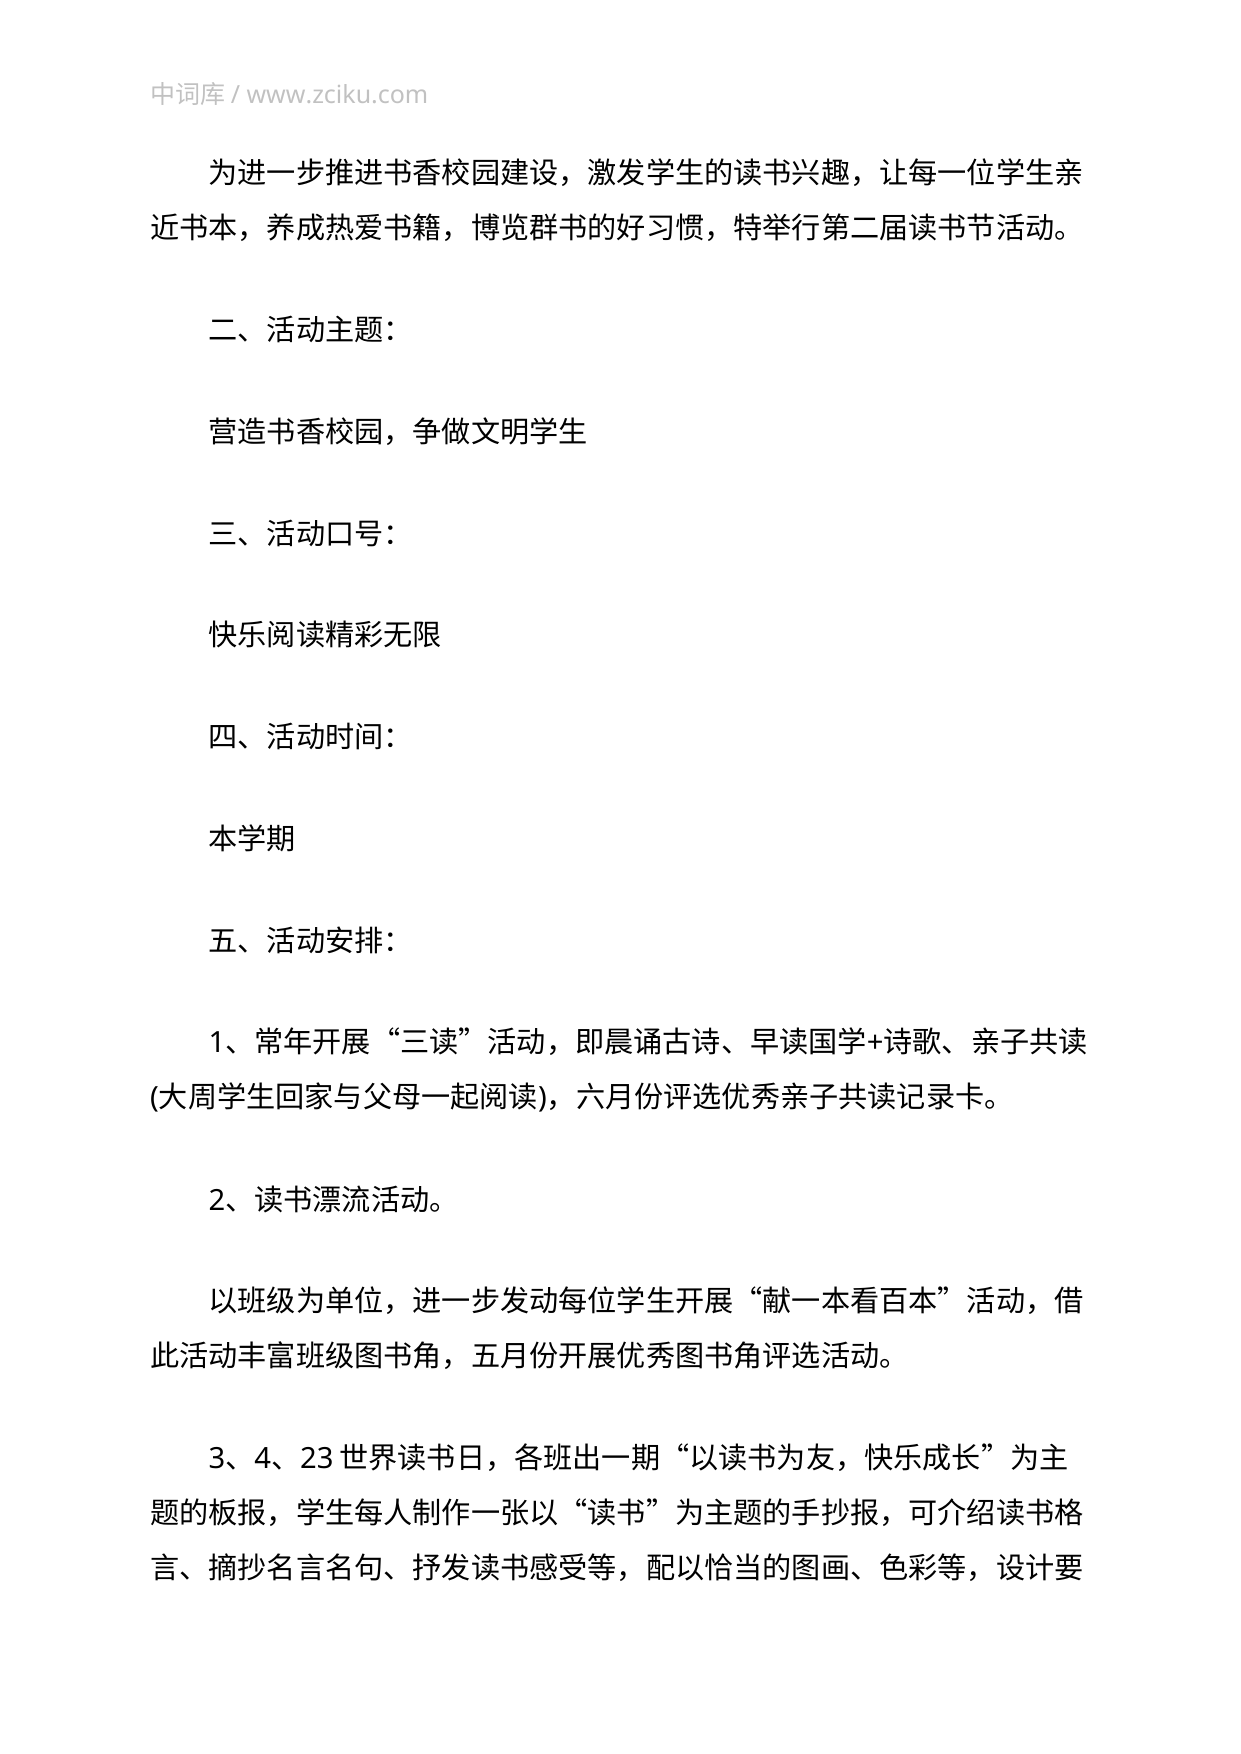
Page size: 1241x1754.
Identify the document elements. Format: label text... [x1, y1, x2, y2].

text 三、活动口号： [150, 510, 1090, 552]
text 四、活动时间： [150, 714, 1090, 756]
text 2、读书漂流活动。 [150, 1176, 1090, 1218]
text 1、常年开展“三读”活动，即晨诵古诗、早读国学+诗歌、亲子共读(大周学生回家与父母一起阅读)，六月份评选优秀亲子共读记录卡。 [150, 1019, 1090, 1116]
text 二、活动主题： [150, 307, 1090, 349]
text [150, 1435, 1090, 1587]
text 为进一步推进书香校园建设，激发学生的读书兴趣，让每一位学生亲近书本，养成热爱书籍，博览群书的好习惯，特举行第二届读书节活动。 [150, 150, 1090, 247]
text 以班级为单位，进一步发动每位学生开展“献一本看百本”活动，借此活动丰富班级图书角，五月份开展优秀图书角评选活动。 [150, 1278, 1090, 1375]
text 营造书香校园，争做文明学生 [150, 408, 1090, 451]
text 五、活动安排： [150, 917, 1090, 959]
text 快乐阅读精彩无限 [150, 612, 1090, 654]
text 本学期 [150, 816, 1090, 858]
